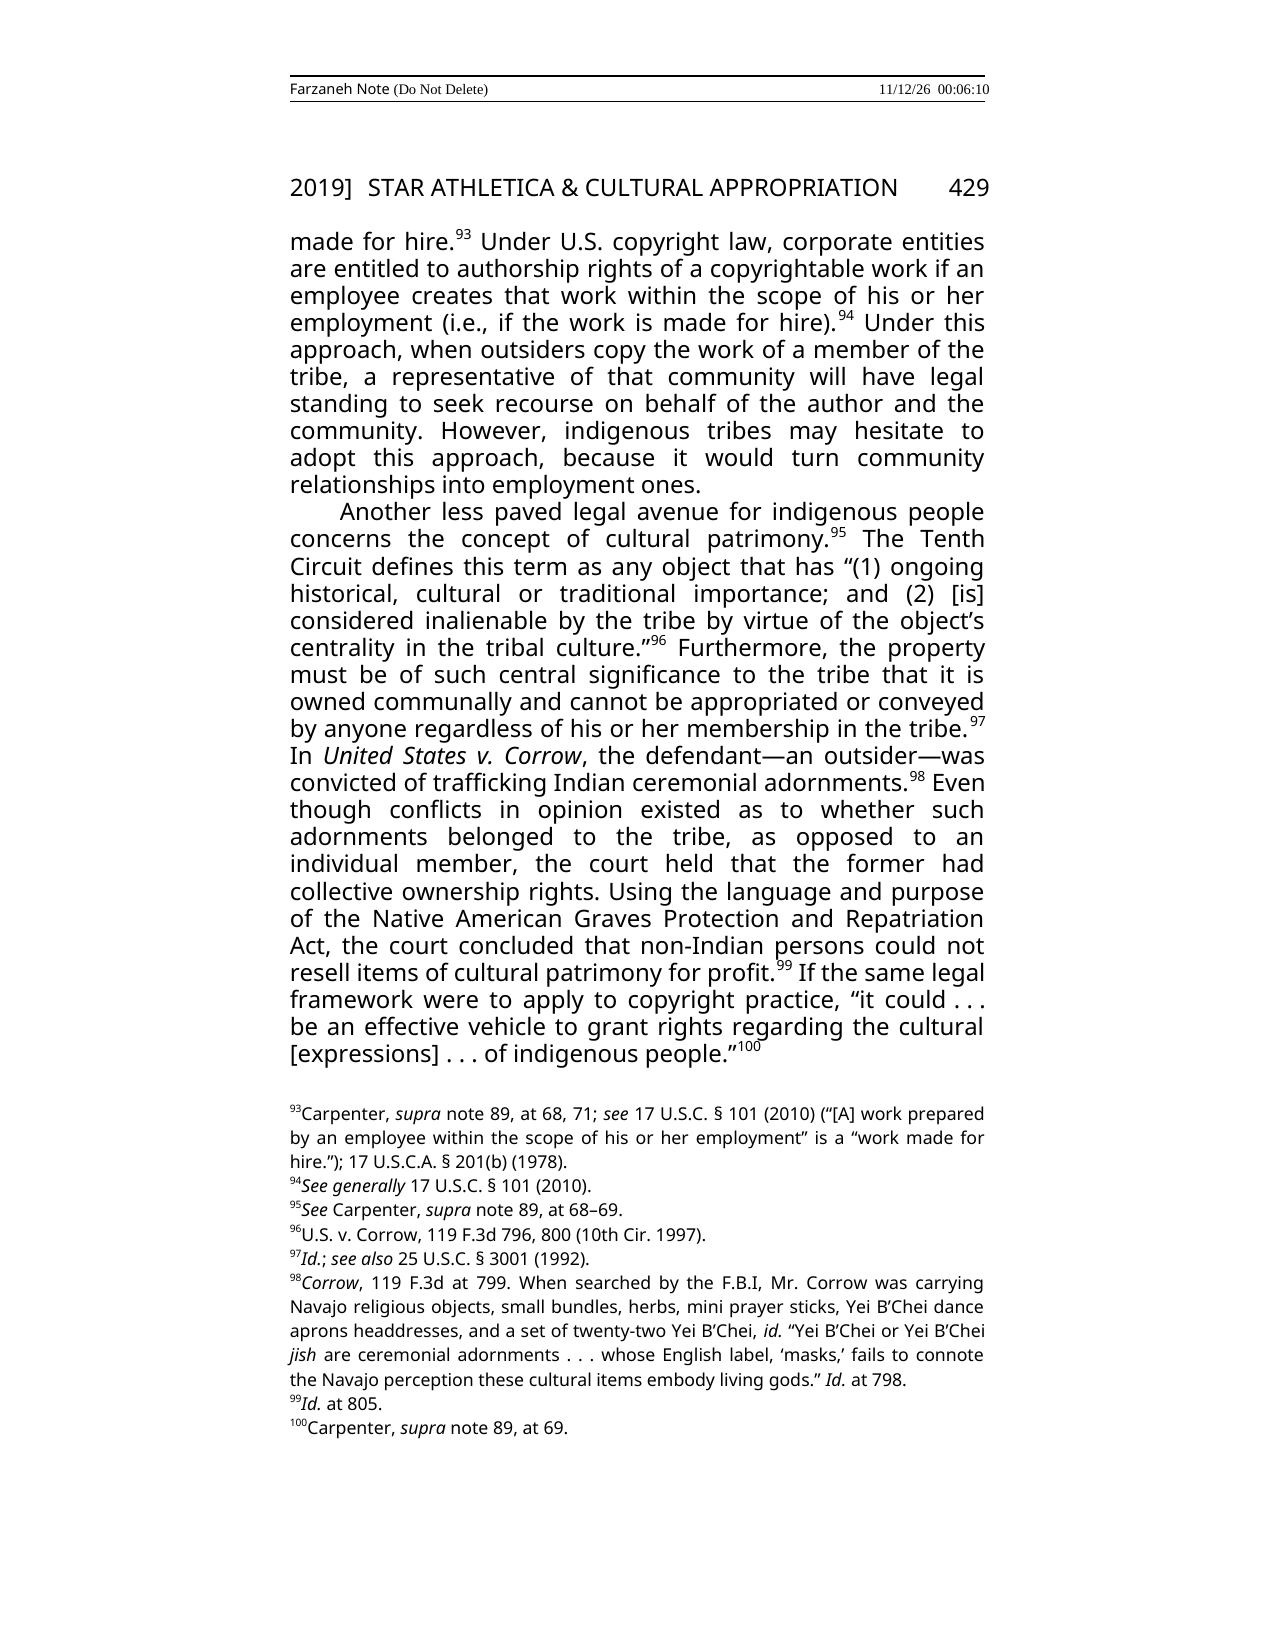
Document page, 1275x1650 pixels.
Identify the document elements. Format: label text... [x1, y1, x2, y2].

text Another less paved legal avenue for indigenous people concerns the concept of cultural patrimony. The Tenth Circuit defines this term as any object that has “(1) ongoing historical, cultural or traditional importance; and (2) [is] considered inalienable by the tribe by virtue of the object’s centrality in the tribal culture.” Furthermore, the property must be of such central significance to the tribe that it is owned communally and cannot be appropriated or conveyed by anyone regardless of his or her membership in the tribe. In United States v. Corrow, the defendant—an outsider—was convicted of trafficking Indian ceremonial adornments. Even though conflicts in opinion existed as to whether such adornments belonged to the tribe, as opposed to an individual member, the court held that the former had collective ownership rights. Using the language and purpose of the Native American Graves Protection and Repatriation Act, the court concluded that non-Indian persons could not resell items of cultural patrimony for profit. If the same legal framework were to apply to copyright practice, “it could . . . be an effective vehicle to grant rights regarding the cultural [expressions] . . . of indigenous people.” [289, 499, 985, 1068]
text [289, 228, 985, 499]
